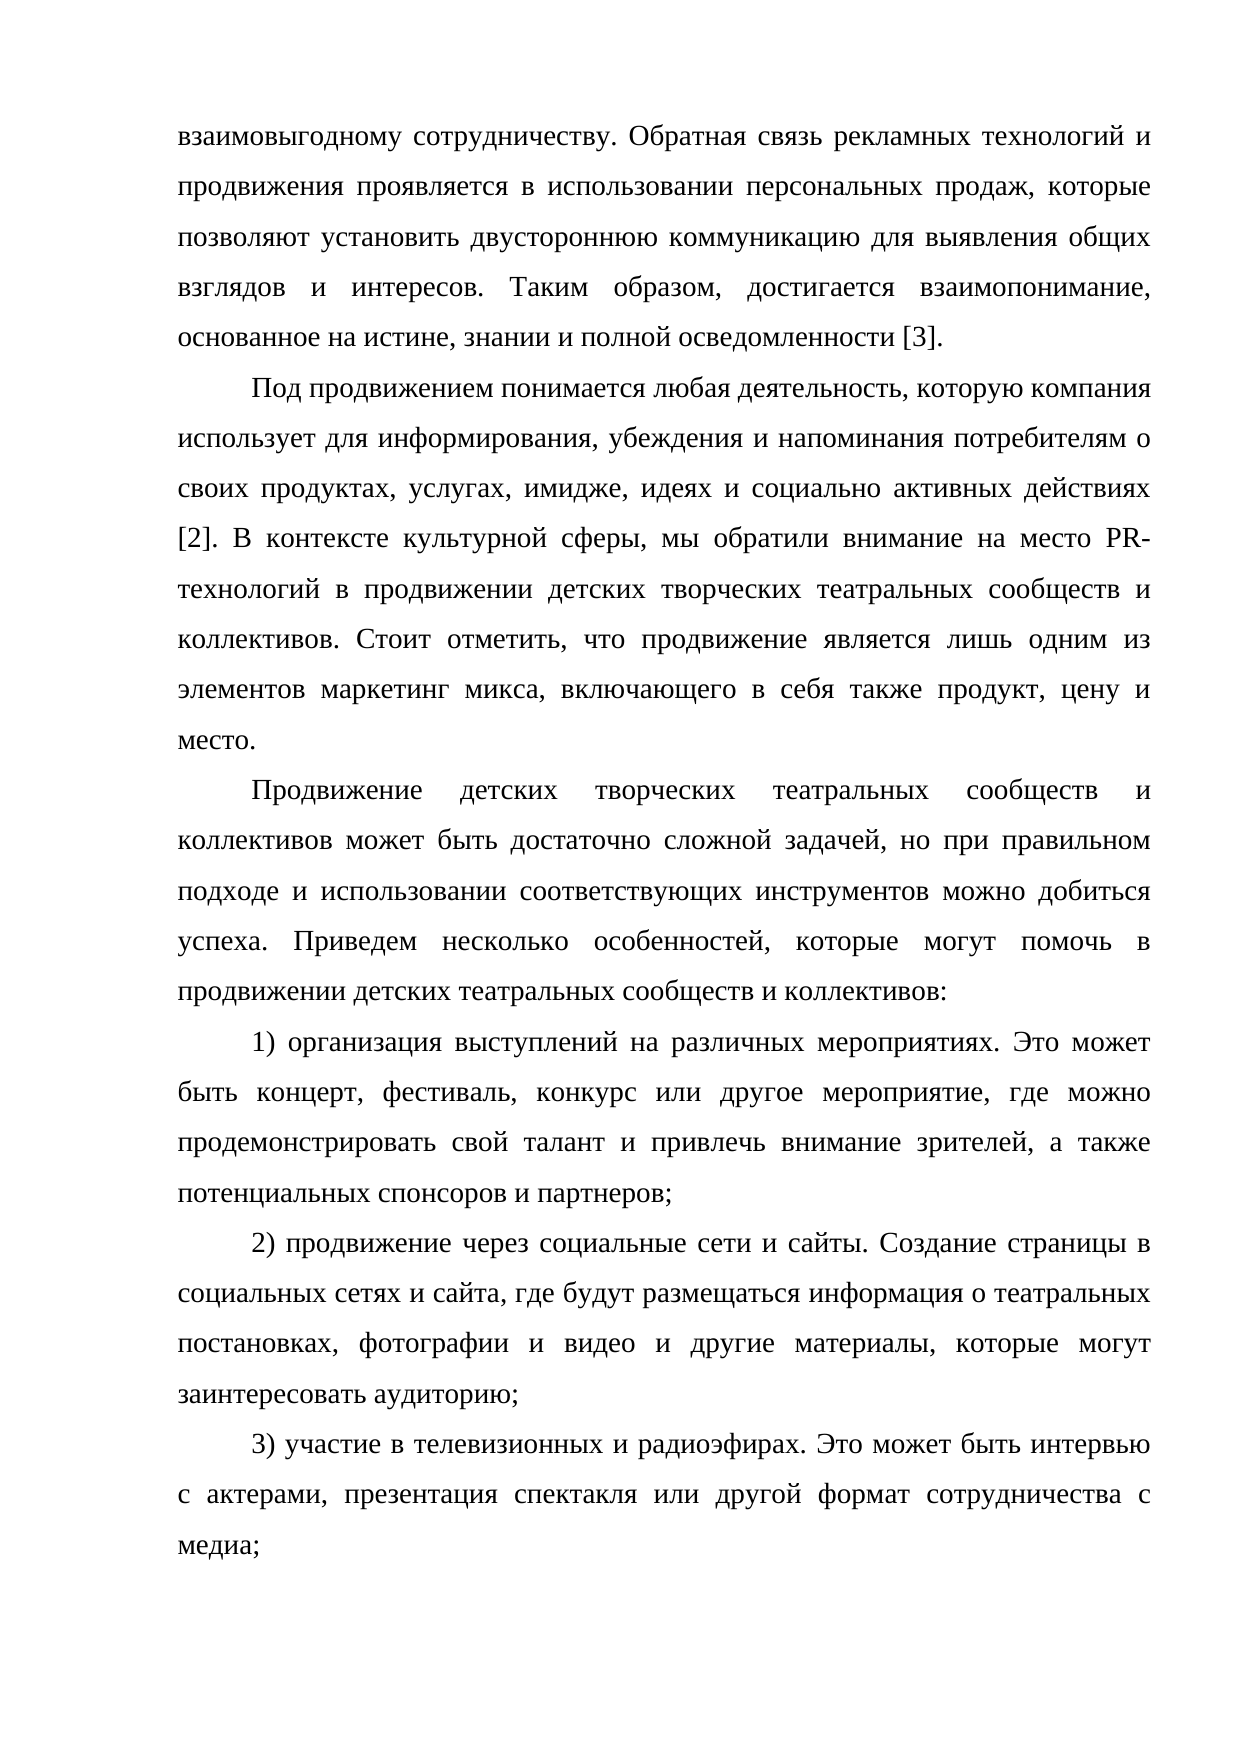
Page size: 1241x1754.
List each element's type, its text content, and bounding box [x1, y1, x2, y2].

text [177, 118, 1152, 353]
text Продвижение детских творческих театральных сообществ и коллективов может быть достаточно сложной задачей, но при правильном подходе и использовании соответствующих инструментов можно добиться успеха. Приведем несколько особенностей, которые могут помочь в продвижении детских театральных сообществ и коллективов: [177, 772, 1152, 1007]
text 2) продвижение через социальные сети и сайты. Создание страницы в социальных сетях и сайта, где будут размещаться информация о театральных постановках, фотографии и видео и другие материалы, которые могут заинтересовать аудиторию; [177, 1225, 1152, 1409]
text Под продвижением понимается любая деятельность, которую компания использует для информирования, убеждения и напоминания потребителям о своих продуктах, услугах, имидже, идеях и социально активных действиях [2]. В контексте культурной сферы, мы обратили внимание на место PR-технологий в продвижении детских творческих театральных сообществ и коллективов. Стоит отметить, что продвижение является лишь одним из элементов маркетинг микса, включающего в себя также продукт, цену и место. [177, 370, 1152, 755]
text 1) организация выступлений на различных мероприятиях. Это может быть концерт, фестиваль, конкурс или другое мероприятие, где можно продемонстрировать свой талант и привлечь внимание зрителей, а также потенциальных спонсоров и партнеров; [177, 1024, 1152, 1208]
text 3) участие в телевизионных и радиоэфирах. Это может быть интервью с актерами, презентация спектакля или другой формат сотрудничества с медиа; [177, 1426, 1152, 1560]
